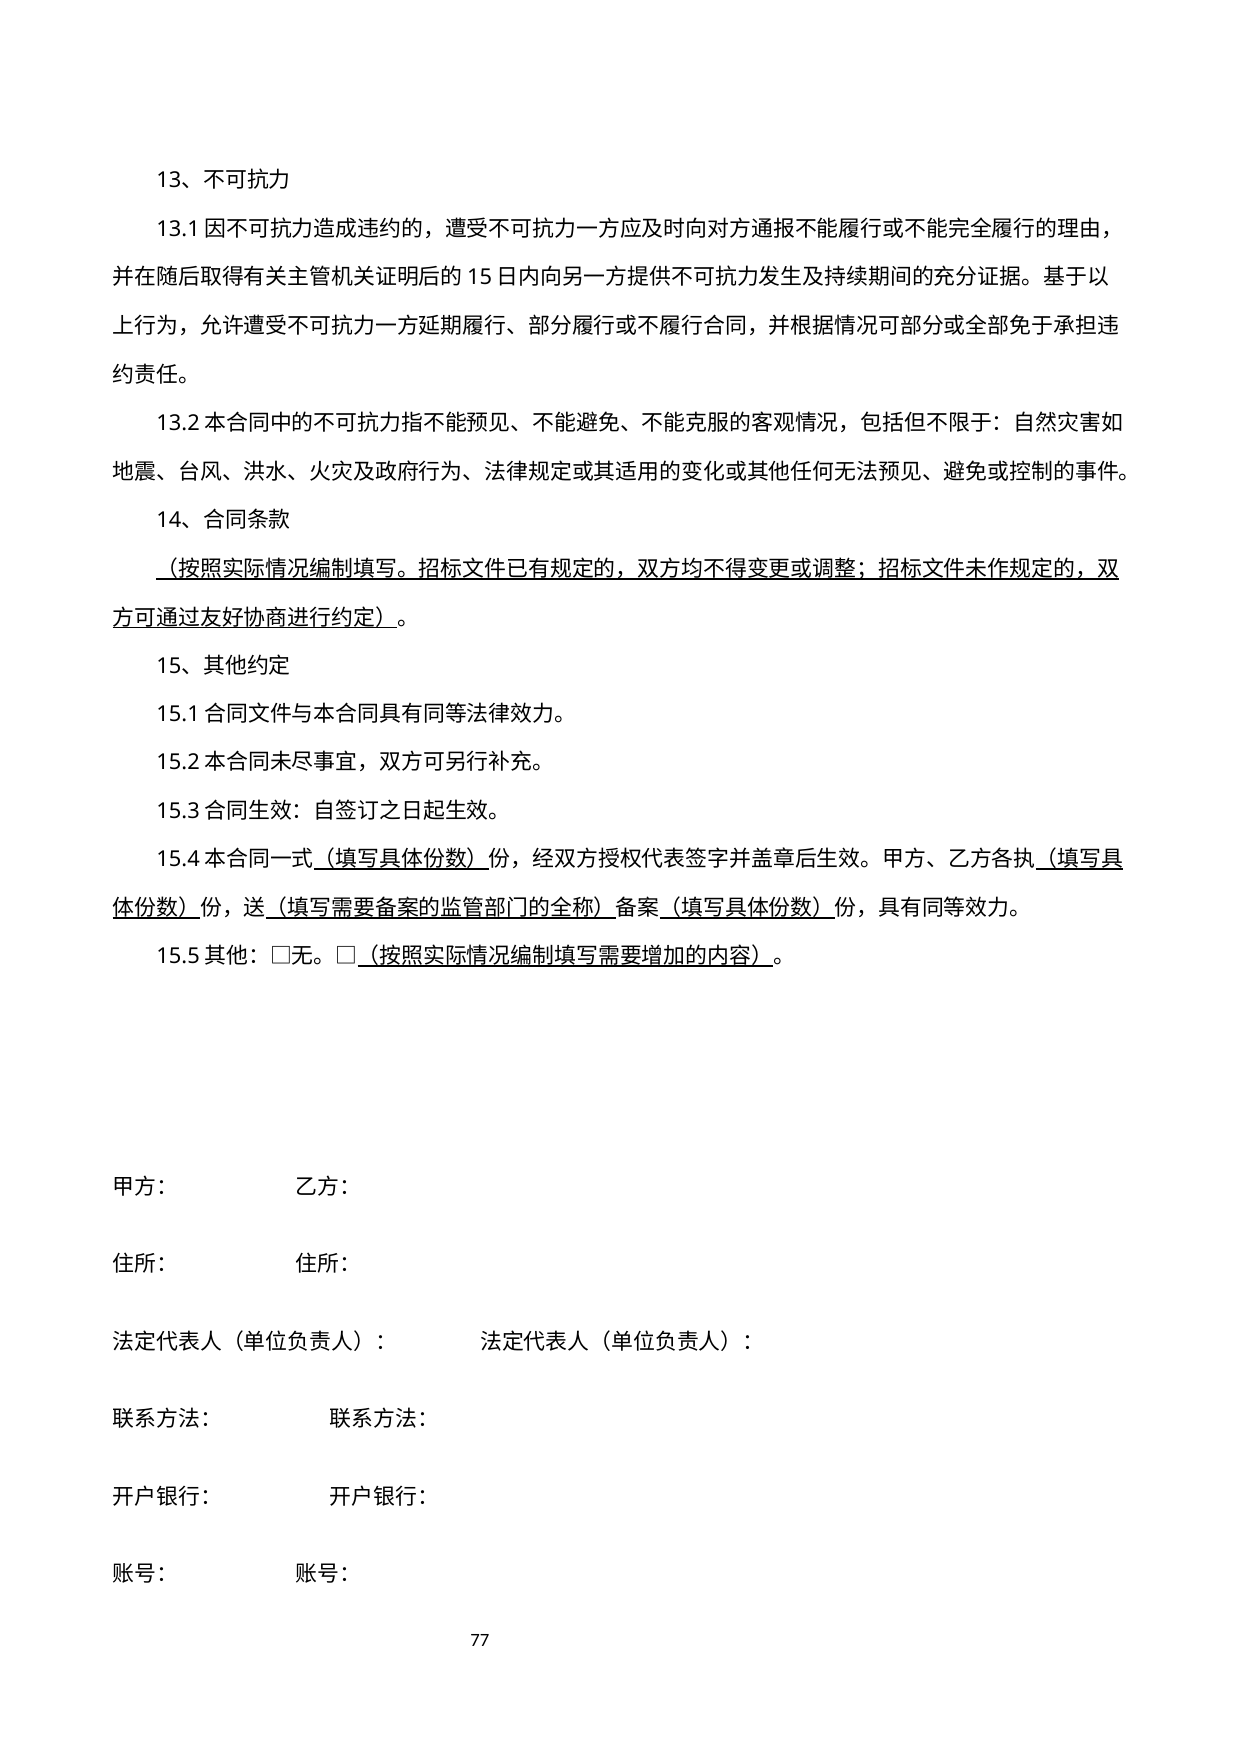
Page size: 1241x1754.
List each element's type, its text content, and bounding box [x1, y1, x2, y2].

text （按照实际情况编制填写。招标文件已有规定的，双方均不得变更或调整；招标文件未作规定的，双方可通过友好协商进行约定）。 [112, 550, 1128, 632]
text 账号： 账号： [112, 1556, 1128, 1588]
text 15.3合同生效：自签订之日起生效。 [112, 792, 1128, 825]
text 13.2本合同中的不可抗力指不能预见、不能避免、不能克服的客观情况，包括但不限于：自然灾害如地震、台风、洪水、火灾及政府行为、法律规定或其适用的变化或其他任何无法预见、避免或控制的事件。 [112, 405, 1128, 486]
text 15.4本合同一式（填写具体份数）份，经双方授权代表签字并盖章后生效。甲方、乙方各执（填写具体份数）份，送（填写需要备案的监管部门的全称）备案（填写具体份数）份，具有同等效力。 [112, 841, 1128, 922]
text 住所： 住所： [112, 1246, 1128, 1278]
text 联系方法： 联系方法： [112, 1401, 1128, 1433]
text 13、不可抗力 [112, 162, 1128, 194]
text 法定代表人（单位负责人）： 法定代表人（单位负责人）： [112, 1323, 1128, 1356]
text 15.2本合同未尽事宜，双方可另行补充。 [112, 744, 1128, 777]
text 13.1因不可抗力造成违约的，遭受不可抗力一方应及时向对方通报不能履行或不能完全履行的理由，并在随后取得有关主管机关证明后的15日内向另一方提供不可抗力发生及持续期间的充分证据。基于以上行为，允许遭受不可抗力一方延期履行、部分履行或不履行合同，并根据情况可部分或全部免于承担违约责任。 [112, 210, 1128, 389]
text 开户银行： 开户银行： [112, 1478, 1128, 1511]
text 15、其他约定 [112, 647, 1128, 680]
text 14、合同条款 [112, 502, 1128, 534]
text 甲方： 乙方： [112, 1168, 1128, 1201]
text 15.1合同文件与本合同具有同等法律效力。 [112, 696, 1128, 728]
text 15.5其他：□无。□（按照实际情况编制填写需要增加的内容）。 [112, 938, 1128, 970]
